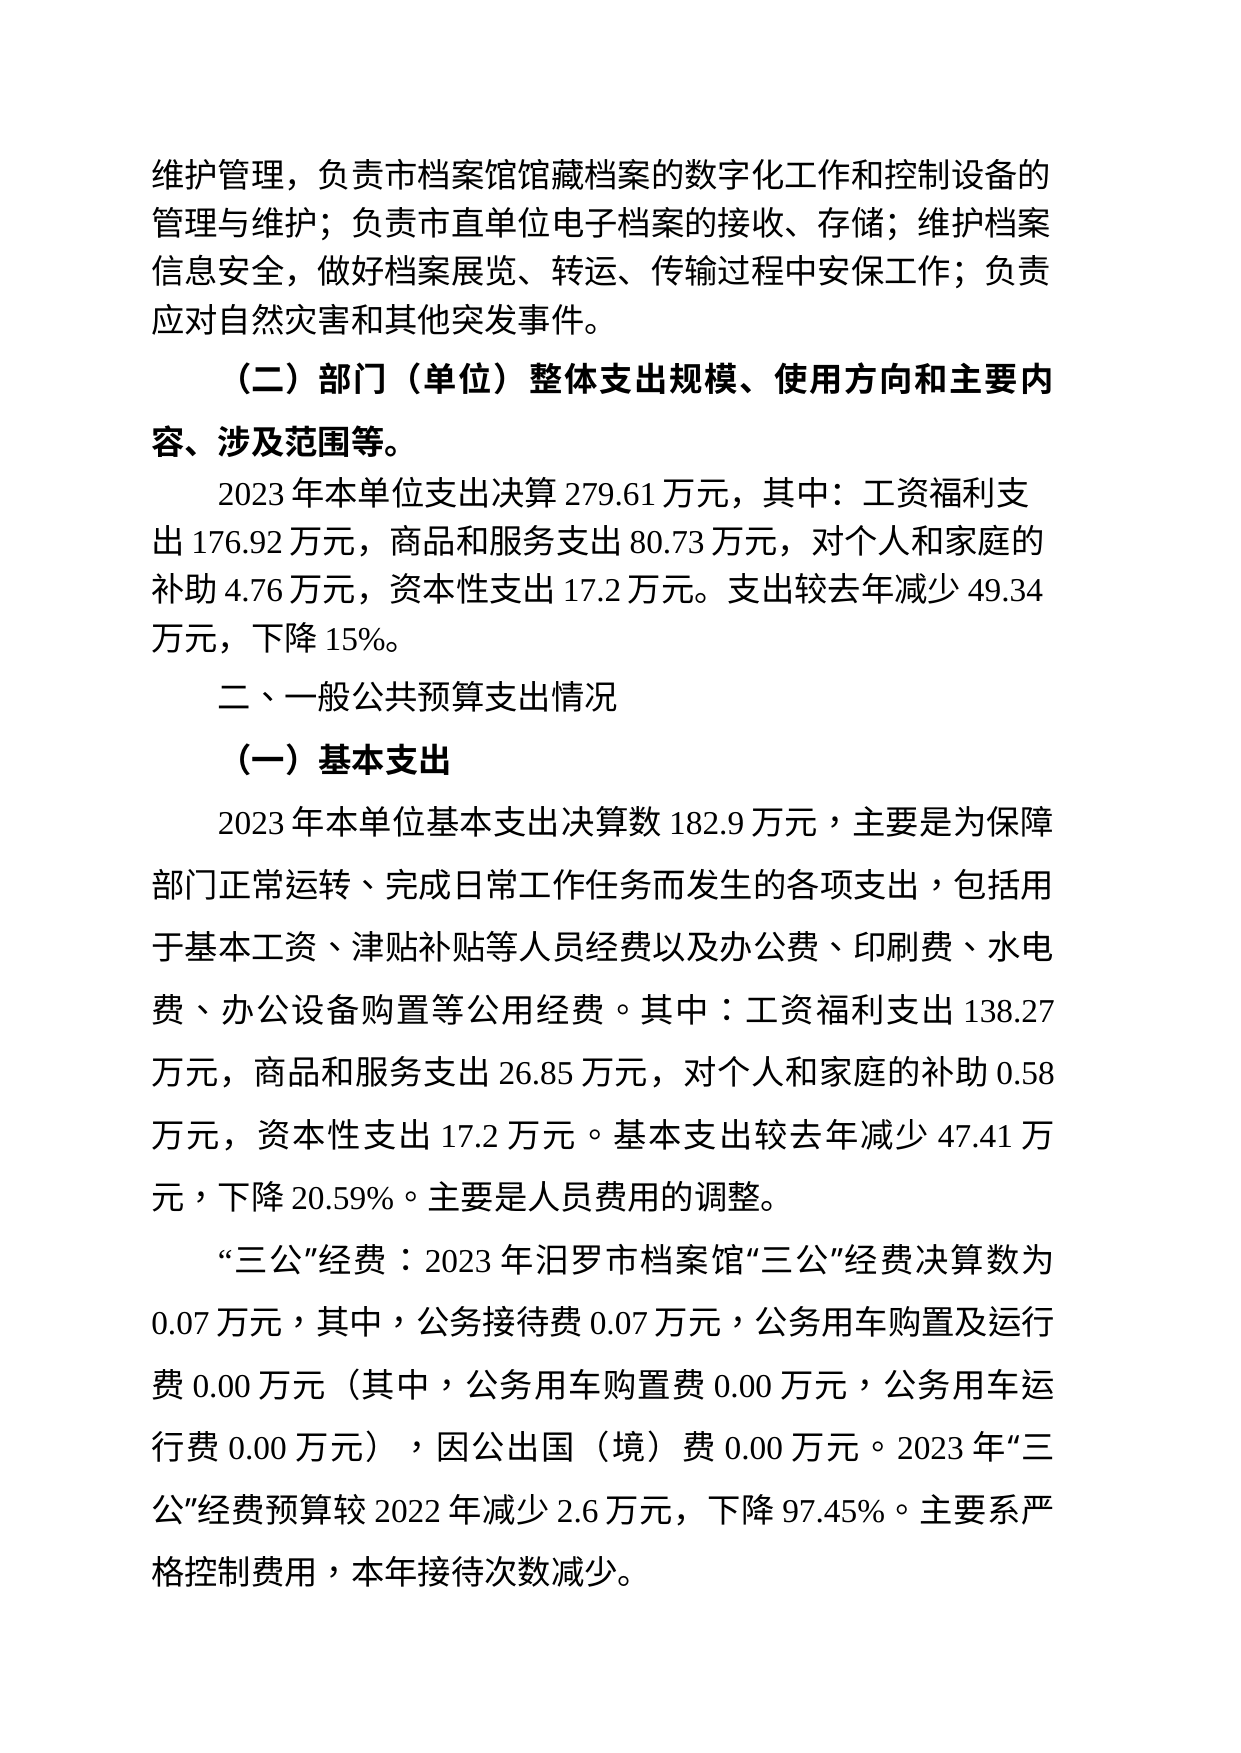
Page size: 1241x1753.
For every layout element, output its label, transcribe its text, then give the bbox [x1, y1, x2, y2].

list 部门（单位）整体支出规模、使用方向和主要内容、涉及范围等。 [151, 342, 1054, 467]
text “三公”经费：2023年汨罗市档案馆“三公”经费决算数为0.07万元，其中，公务接待费0.07万元，公务用车购置及运行费0.00万元（其中，公务用车购置费0.00万元，公务用车运行费0.00万元），因公出国（境）费0.00万元。2023年“三公”经费预算较2022年减少2.6万元，下降97.45%。主要系严格控制费用，本年接待次数减少。 [151, 1222, 1054, 1597]
list 2023年本单位支出决算279.61万元，其中：工资福利支出176.92万元，商品和服务支出80.73万元，对个人和家庭的补助4.76万元，资本性支出17.2万元。支出较去年减少49.34万元，下降15%。 [151, 467, 1054, 660]
text （一）基本支出 [151, 722, 1054, 785]
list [151, 149, 1054, 342]
text 2023年本单位基本支出决算数182.9万元，主要是为保障部门正常运转、完成日常工作任务而发生的各项支出，包括用于基本工资、津贴补贴等人员经费以及办公费、印刷费、水电费、办公设备购置等公用经费。其中：工资福利支出138.27万元，商品和服务支出26.85万元，对个人和家庭的补助0.58万元，资本性支出17.2万元。基本支出较去年减少47.41万元，下降20.59%。主要是人员费用的调整。 [151, 785, 1054, 1222]
list 二、一般公共预算支出情况 [151, 660, 1054, 722]
